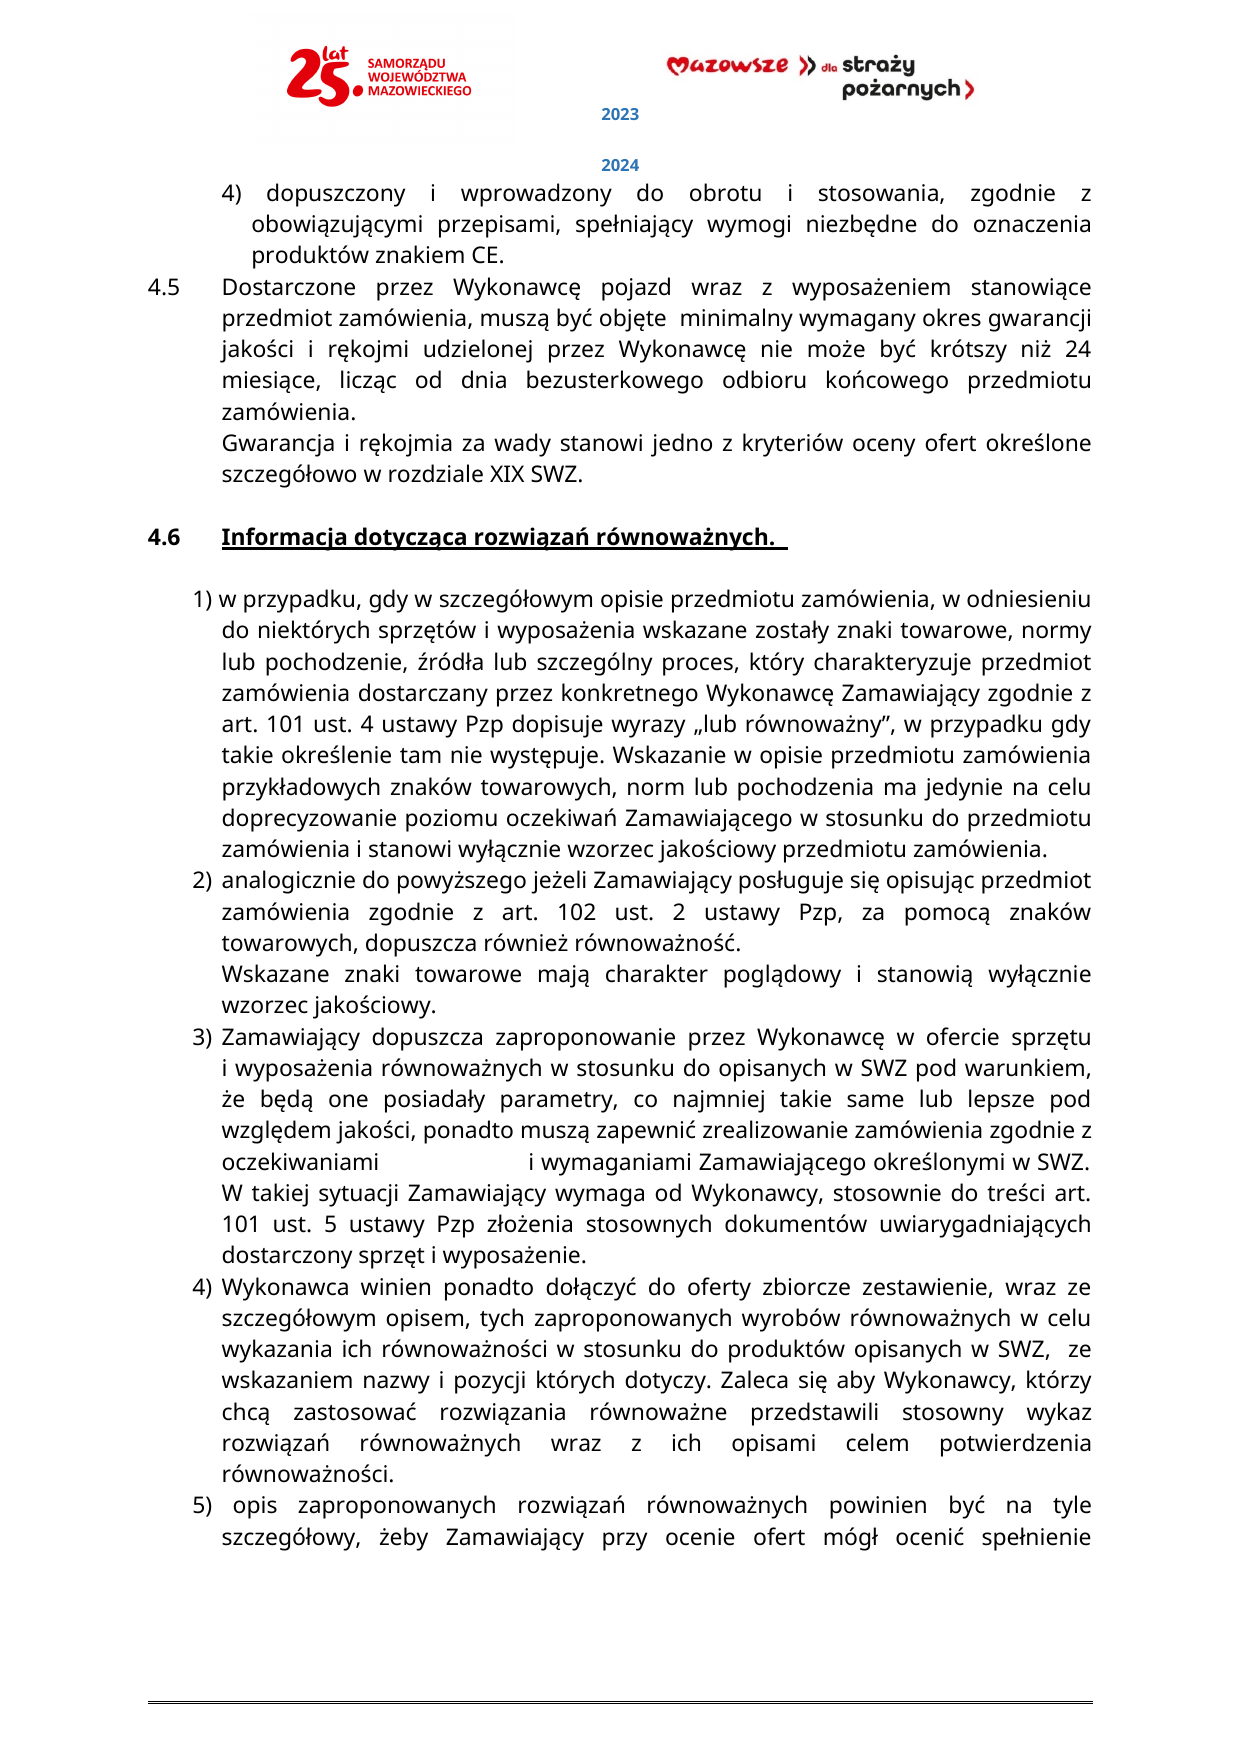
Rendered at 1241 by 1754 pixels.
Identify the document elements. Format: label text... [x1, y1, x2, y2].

text 4.5 Dostarczone przez Wykonawcę pojazd wraz z wyposażeniem stanowiące przedmiot zamówienia, muszą być objęte minimalny wymagany okres gwarancji jakości i rękojmi udzielonej przez Wykonawcę nie może być krótszy niż 24 miesiące, licząc od dnia bezusterkowego odbioru końcowego przedmiotu zamówienia. [148, 270, 1093, 427]
text 4.6 Informacja dotycząca rozwiązań równoważnych. [148, 520, 1093, 552]
text 4) Wykonawca winien ponadto dołączyć do oferty zbiorcze zestawienie, wraz ze szczegółowym opisem, tych zaproponowanych wyrobów równoważnych w celu wykazania ich równoważności w stosunku do produktów opisanych w SWZ, ze wskazaniem nazwy i pozycji których dotyczy. Zaleca się aby Wykonawcy, którzy chcą zastosować rozwiązania równoważne przedstawili stosowny wykaz rozwiązań równoważnych wraz z ich opisami celem potwierdzenia równoważności. [192, 1270, 1093, 1489]
picture [649, 37, 991, 118]
text 1) w przypadku, gdy w szczegółowym opisie przedmiotu zamówienia, w odniesieniu do niektórych sprzętów i wyposażenia wskazane zostały znaki towarowe, normy lub pochodzenie, źródła lub szczególny proces, który charakteryzuje przedmiot zamówienia dostarczany przez konkretnego Wykonawcę Zamawiający zgodnie z art. 101 ust. 4 ustawy Pzp dopisuje wyrazy „lub równoważny”, w przypadku gdy takie określenie tam nie występuje. Wskazanie w opisie przedmiotu zamówienia przykładowych znaków towarowych, norm lub pochodzenia ma jedynie na celu doprecyzowanie poziomu oczekiwań Zamawiającego w stosunku do przedmiotu zamówienia i stanowi wyłącznie wzorzec jakościowy przedmiotu zamówienia. [192, 583, 1093, 864]
text Wskazane znaki towarowe mają charakter poglądowy i stanowią wyłącznie wzorzec jakościowy. [221, 958, 1093, 1020]
text 2) analogicznie do powyższego jeżeli Zamawiający posługuje się opisując przedmiot zamówienia zgodnie z art. 102 ust. 2 ustawy Pzp, za pomocą znaków towarowych, dopuszcza również równoważność. [192, 864, 1093, 958]
text Gwarancja i rękojmia za wady stanowi jedno z kryteriów oceny ofert określone szczegółowo w rozdziale XIX SWZ. [221, 427, 1093, 489]
text 4) dopuszczony i wprowadzony do obrotu i stosowania, zgodnie z obowiązującymi przepisami, spełniający wymogi niezbędne do oznaczenia produktów znakiem CE. [221, 177, 1093, 270]
text 3) Zamawiający dopuszcza zaproponowanie przez Wykonawcę w ofercie sprzętu i wyposażenia równoważnych w stosunku do opisanych w SWZ pod warunkiem, że będą one posiadały parametry, co najmniej takie same lub lepsze pod względem jakości, ponadto muszą zapewnić zrealizowanie zamówienia zgodnie z oczekiwaniami i wymaganiami Zamawiającego określonymi w SWZ. W takiej sytuacji Zamawiający wymaga od Wykonawcy, stosownie do treści art. 101 ust. 5 ustawy Pzp złożenia stosownych dokumentów uwiarygadniających dostarczony sprzęt i wyposażenie. [192, 1020, 1093, 1270]
picture [249, 12, 515, 146]
